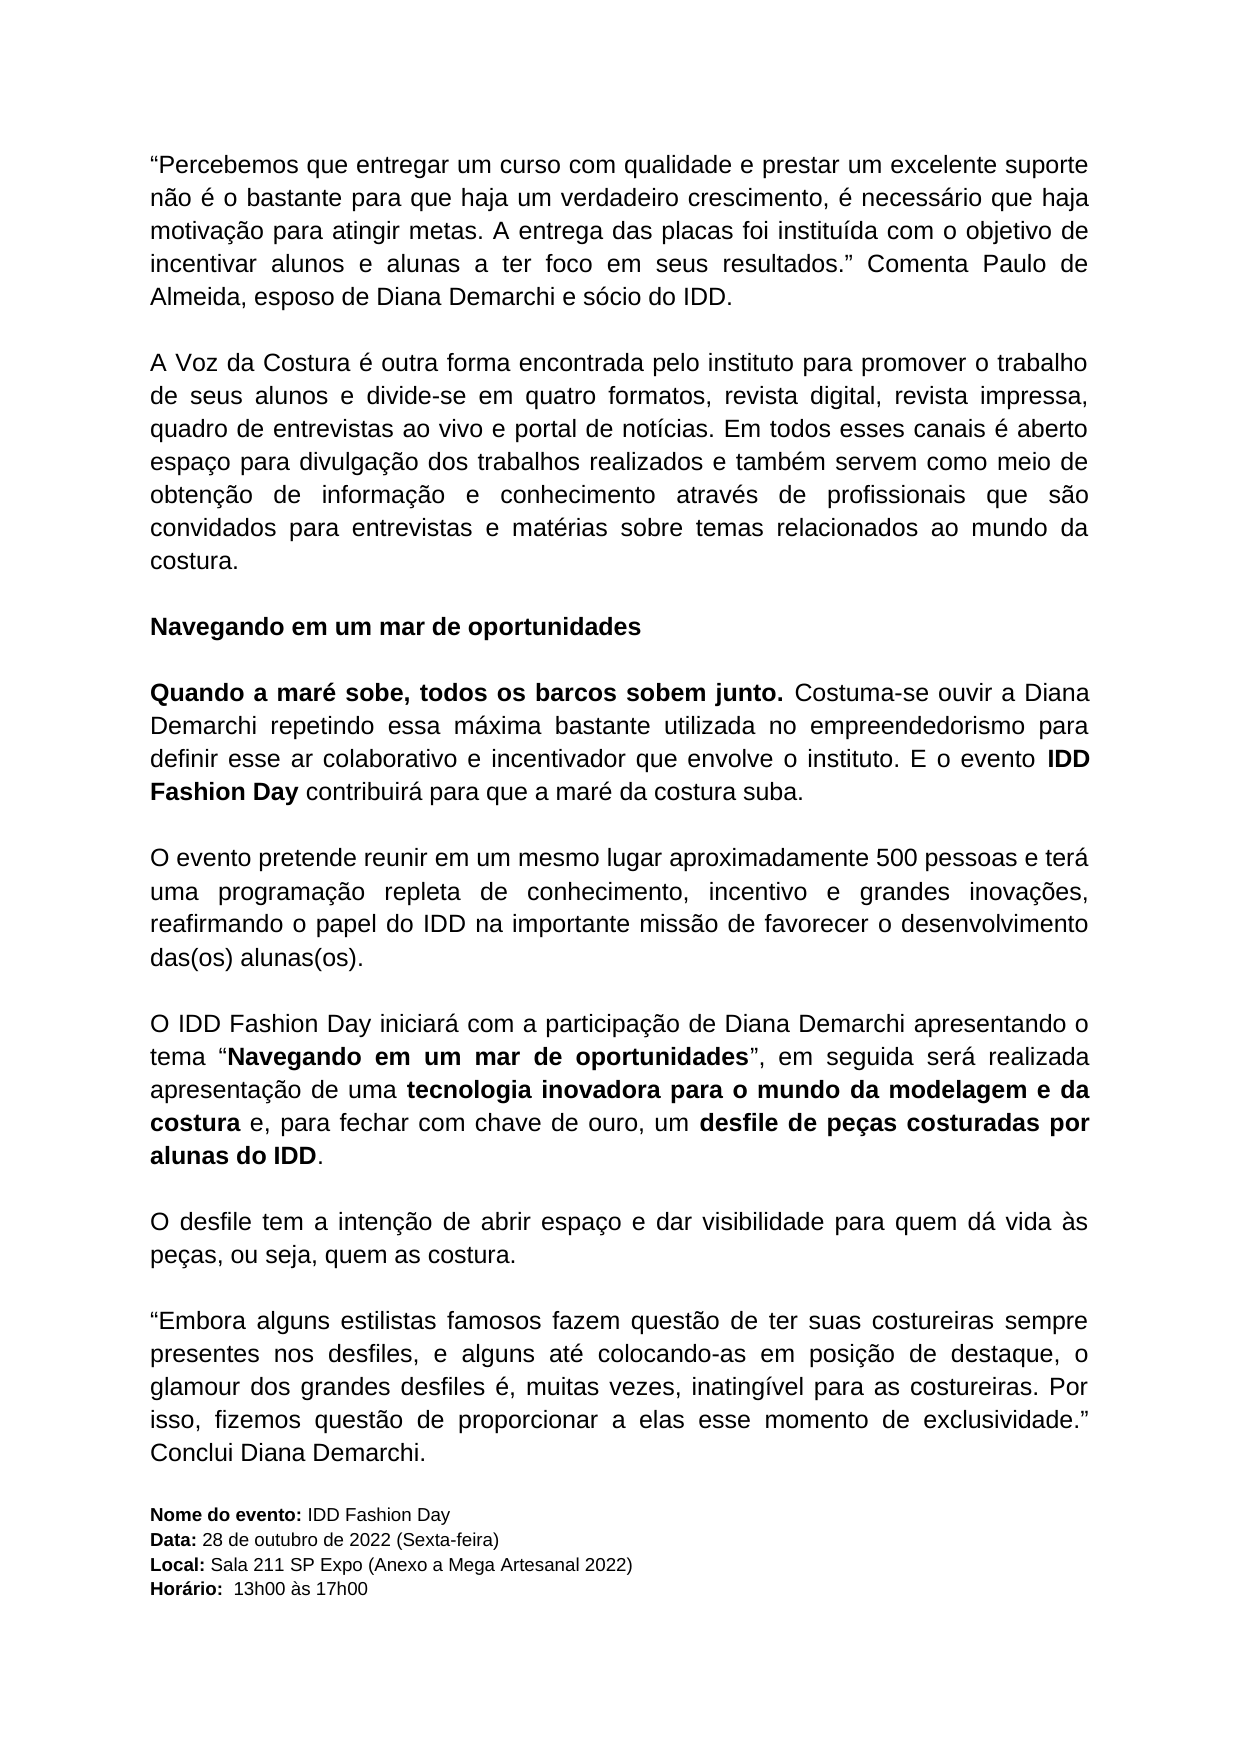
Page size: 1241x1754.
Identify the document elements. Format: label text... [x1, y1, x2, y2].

text “Percebemos que entregar um curso com qualidade e prestar um excelente suporte não é o bastante para que haja um verdadeiro crescimento, é necessário que haja motivação para atingir metas. A entrega das placas foi instituída com o objetivo de incentivar alunos e alunas a ter foco em seus resultados.” Comenta Paulo de Almeida, esposo de Diana Demarchi e sócio do IDD. [150, 150, 1090, 311]
text Horário: 13h00 às 17h00 [150, 1578, 1090, 1600]
text O desfile tem a intenção de abrir espaço e dar visibilidade para quem dá vida às peças, ou seja, quem as costura. [150, 1207, 1090, 1268]
text A Voz da Costura é outra forma encontrada pelo instituto para promover o trabalho de seus alunos e divide-se em quatro formatos, revista digital, revista impressa, quadro de entrevistas ao vivo e portal de notícias. Em todos esses canais é aberto espaço para divulgação dos trabalhos realizados e também servem como meio de obtenção de informação e conhecimento através de profissionais que são convidados para entrevistas e matérias sobre temas relacionados ao mundo da costura. [150, 348, 1090, 575]
text “Embora alguns estilistas famosos fazem questão de ter suas costureiras sempre presentes nos desfiles, e alguns até colocando-as em posição de destaque, o glamour dos grandes desfiles é, muitas vezes, inatingível para as costureiras. Por isso, fizemos questão de proporcionar a elas esse momento de exclusividade.” Conclui Diana Demarchi. [150, 1306, 1090, 1467]
text O IDD Fashion Day iniciará com a participação de Diana Demarchi apresentando o tema “Navegando em um mar de oportunidades”, em seguida será realizada apresentação de uma tecnologia inovadora para o mundo da modelagem e da costura e, para fechar com chave de ouro, um desfile de peças costuradas por alunas do IDD. [150, 1008, 1090, 1169]
text Nome do evento: IDD Fashion Day [150, 1504, 1090, 1525]
text Local: Sala 211 SP Expo (Anexo a Mega Artesanal 2022) [150, 1553, 1090, 1575]
text Data: 28 de outubro de 2022 (Sexta-feira) [150, 1529, 1090, 1550]
text O evento pretende reunir em um mesmo lugar aproximadamente 500 pessoas e terá uma programação repleta de conhecimento, incentivo e grandes inovações, reafirmando o papel do IDD na importante missão de favorecer o desenvolvimento das(os) alunas(os). [150, 843, 1090, 971]
text Navegando em um mar de oportunidades [150, 612, 1090, 641]
text Quando a maré sobe, todos os barcos sobem junto. Costuma-se ouvir a Diana Demarchi repetindo essa máxima bastante utilizada no empreendedorismo para definir esse ar colaborativo e incentivador que envolve o instituto. E o evento IDD Fashion Day contribuirá para que a maré da costura suba. [150, 678, 1090, 806]
